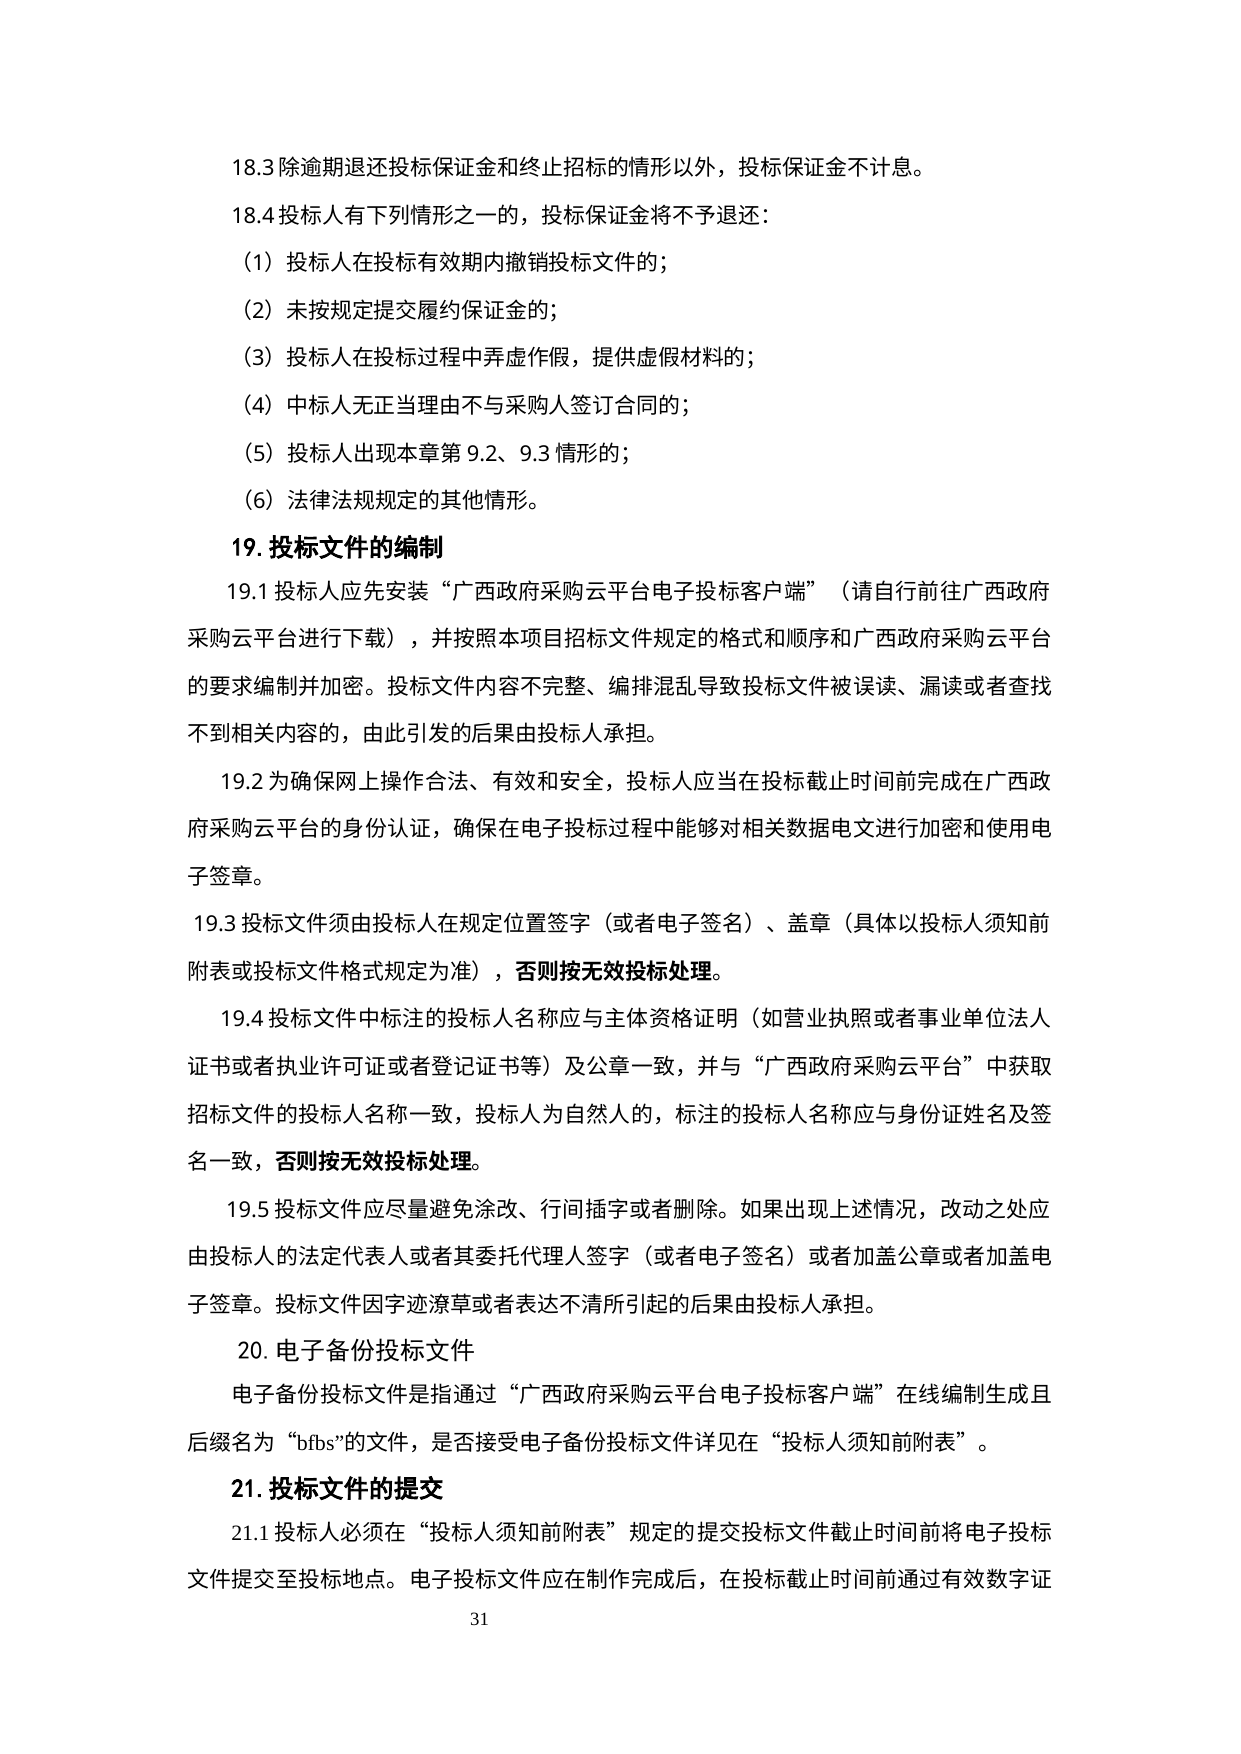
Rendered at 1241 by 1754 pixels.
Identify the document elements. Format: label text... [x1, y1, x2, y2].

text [187, 1515, 1053, 1594]
subtitle 18.4投标人有下列情形之一的，投标保证金将不予退还： [231, 198, 1053, 229]
subtitle 19.投标文件的编制 [231, 531, 1053, 559]
text 20.电子备份投标文件 [187, 1334, 1053, 1363]
subtitle 19.3投标文件须由投标人在规定位置签字（或者电子签名）、盖章（具体以投标人须知前附表或投标文件格式规定为准），否则按无效投标处理。 [187, 906, 1053, 986]
subtitle 19.5投标文件应尽量避免涂改、行间插字或者删除。如果出现上述情况，改动之处应由投标人的法定代表人或者其委托代理人签字（或者电子签名）或者加盖公章或者加盖电子签章。投标文件因字迹潦草或者表达不清所引起的后果由投标人承担。 [187, 1192, 1053, 1318]
subtitle 19.1投标人应先安装“广西政府采购云平台电子投标客户端”（请自行前往广西政府采购云平台进行下载），并按照本项目招标文件规定的格式和顺序和广西政府采购云平台的要求编制并加密。投标文件内容不完整、编排混乱导致投标文件被误读、漏读或者查找不到相关内容的，由此引发的后果由投标人承担。 [187, 574, 1053, 748]
text 电子备份投标文件是指通过“广西政府采购云平台电子投标客户端”在线编制生成且后缀名为“bfbs”的文件，是否接受电子备份投标文件详见在“投标人须知前附表”。 [187, 1377, 1053, 1456]
text （3）投标人在投标过程中弄虚作假，提供虚假材料的； [187, 340, 1053, 372]
subtitle 18.3除逾期退还投标保证金和终止招标的情形以外，投标保证金不计息。 [231, 150, 1053, 182]
text （5）投标人出现本章第9.2、9.3情形的； [187, 436, 1053, 467]
text （4）中标人无正当理由不与采购人签订合同的； [187, 388, 1053, 420]
text （1）投标人在投标有效期内撤销投标文件的； [187, 245, 1053, 277]
subtitle 19.2为确保网上操作合法、有效和安全，投标人应当在投标截止时间前完成在广西政府采购云平台的身份认证，确保在电子投标过程中能够对相关数据电文进行加密和使用电子签章。 [187, 764, 1053, 891]
text （2）未按规定提交履约保证金的； [187, 293, 1053, 324]
subtitle 21.投标文件的提交 [231, 1472, 1053, 1501]
subtitle 19.4投标文件中标注的投标人名称应与主体资格证明（如营业执照或者事业单位法人证书或者执业许可证或者登记证书等）及公章一致，并与“广西政府采购云平台”中获取招标文件的投标人名称一致，投标人为自然人的，标注的投标人名称应与身份证姓名及签名一致，否则按无效投标处理。 [187, 1001, 1053, 1176]
text （6）法律法规规定的其他情形。 [187, 483, 1053, 515]
